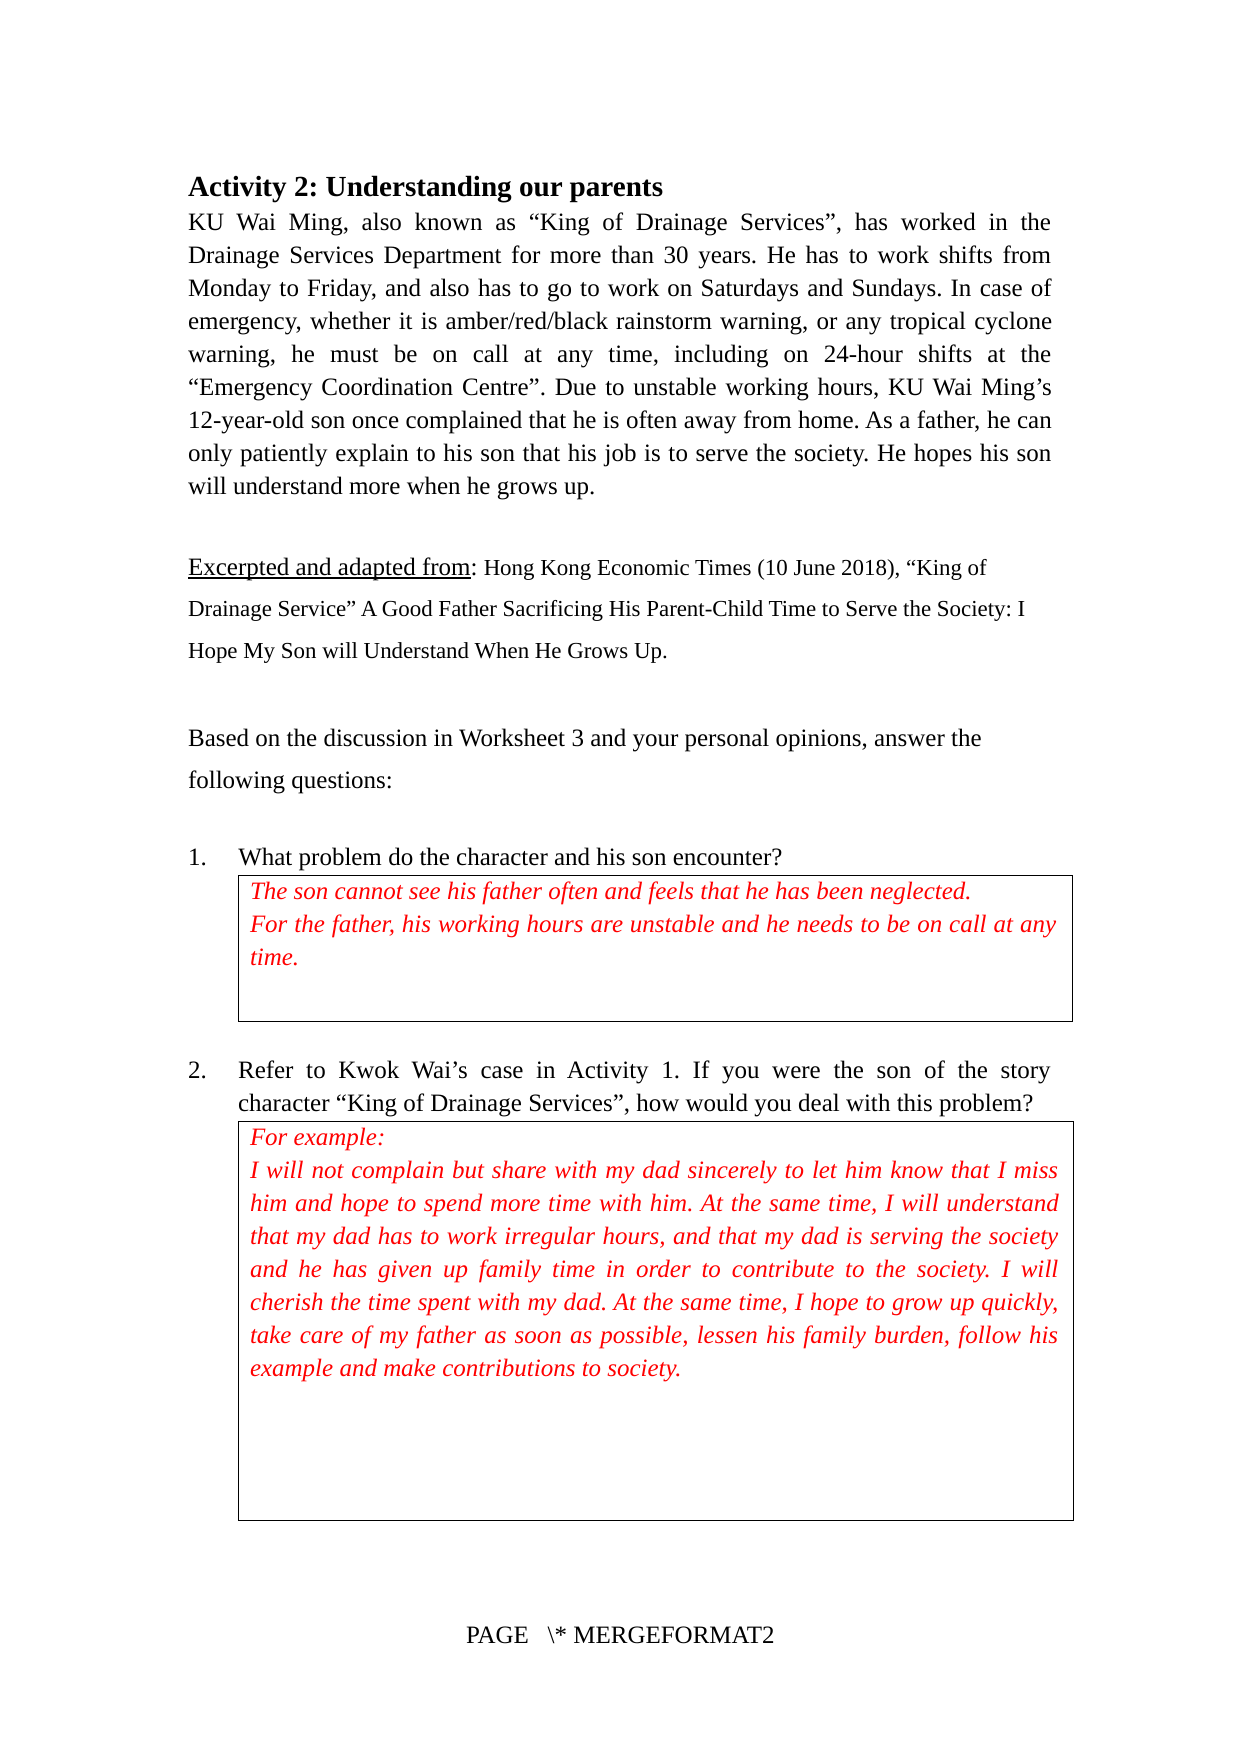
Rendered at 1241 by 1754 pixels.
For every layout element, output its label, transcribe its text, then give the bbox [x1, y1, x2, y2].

text Activity 2: Understanding our parents [188, 169, 1052, 202]
text Based on the discussion in Worksheet 3 and your personal opinions, answer the following questions: [188, 717, 1052, 800]
table_header For example: I will not complain but share with my dad sincerely to let him know that I miss him and hope to spend more time with him. At the same time, I will understand that my dad has to work irregular hours, and that my dad is serving the society and he has given up family time in order to contribute to the society. I will cherish the time spent with my dad. At the same time, I hope to grow up quickly, take care of my father as soon as possible, lessen his family burden, follow his example and make contributions to society. [239, 1122, 1073, 1519]
list Refer to Kwok Wai’s case in Activity 1. If you were the son of the story character “King of Drainage Services”, how would you deal with this problem? [188, 1055, 1052, 1117]
text KU Wai Ming, also known as “King of Drainage Services”, has worked in the Drainage Services Department for more than 30 years. He has to work shifts from Monday to Friday, and also has to go to work on Saturdays and Sundays. In case of emergency, whether it is amber/red/black rainstorm warning, or any tropical cyclone warning, he must be on call at any time, including on 24-hour shifts at the “Emergency Coordination Centre”. Due to unstable working hours, KU Wai Ming’s 12-year-old son once complained that he is often away from home. As a father, he can only patiently explain to his son that his job is to serve the society. He hopes his son will understand more when he grows up. [188, 207, 1052, 500]
table_header The son cannot see his father often and feels that he has been neglected. For the father, his working hours are unstable and he needs to be on call at any time. [239, 876, 1072, 1021]
list What problem do the character and his son encounter? [188, 842, 1052, 871]
text Excerpted and adapted from: Hong Kong Economic Times (10 June 2018), “King of Drainage Service” A Good Father Sacrificing His Parent-Child Time to Serve the Society: I Hope My Son will Understand When He Grows Up. [188, 546, 1052, 671]
